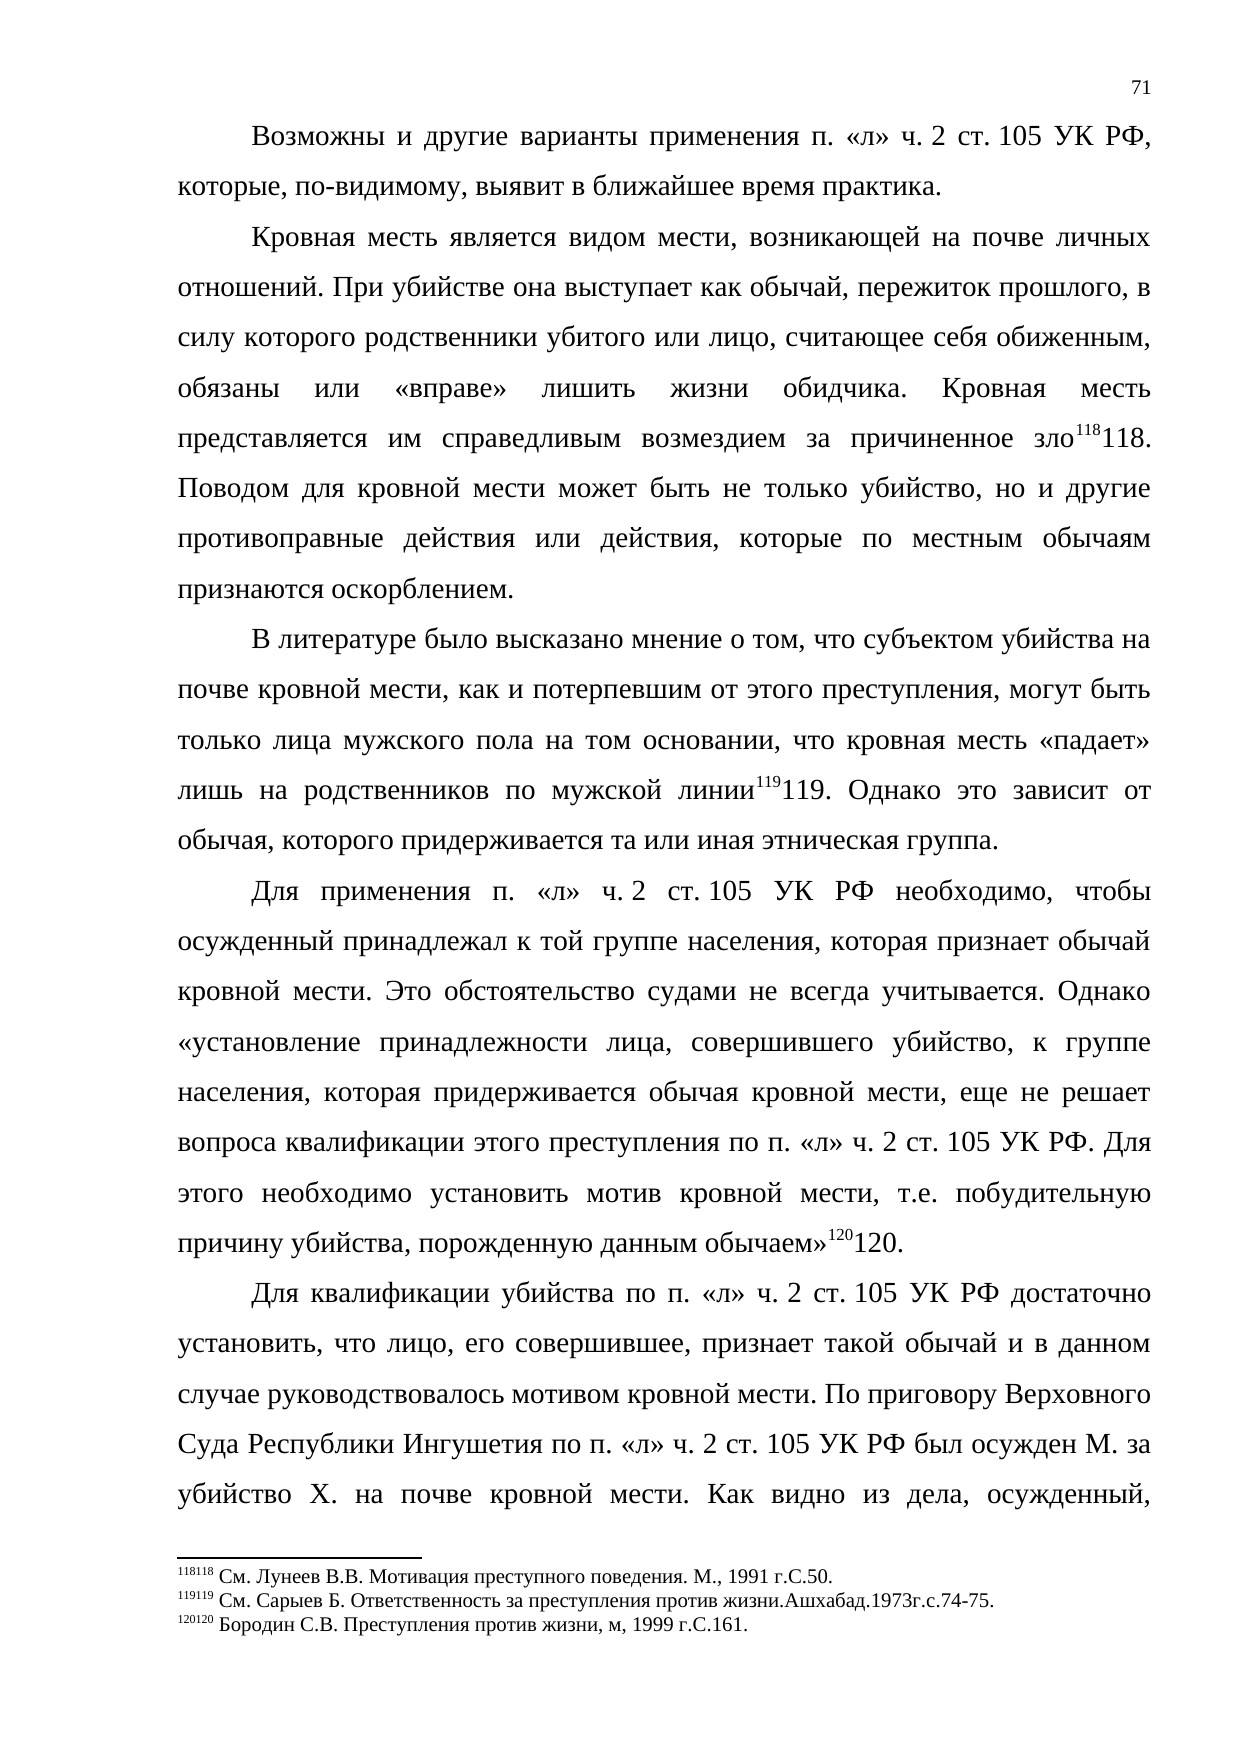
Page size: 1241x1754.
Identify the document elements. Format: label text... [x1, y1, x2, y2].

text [177, 1275, 1152, 1510]
text Кровная месть является видом мести, возникающей на почве личных отношений. При убийстве она выступает как обычай, пережиток прошлого, в силу которого родственники убитого или лицо, считающее себя обиженным, обязаны или «вправе» лишить жизни обидчика. Кровная месть представляется им справедливым возмездием за причиненное зло118. Поводом для кровной мести может быть не только убийство, но и другие противоправные действия или действия, которые по местным обычаям признаются оскорблением. [177, 219, 1152, 604]
text Для применения п. «л» ч. 2 ст. 105 УК РФ необходимо, чтобы осужденный принадлежал к той группе населения, которая признает обычай кровной мести. Это обстоятельство судами не всегда учитывается. Однако «установление принадлежности лица, совершившего убийство, к группе населения, которая придерживается обычая кровной мести, еще не решает вопроса квалификации этого преступления по п. «л» ч. 2 ст. 105 УК РФ. Для этого необходимо установить мотив кровной мести, т.е. побудительную причину убийства, порожденную данным обычаем»120. [177, 873, 1152, 1258]
text В литературе было высказано мнение о том, что субъектом убийства на почве кровной мести, как и потерпевшим от этого преступления, могут быть только лица мужского пола на том основании, что кровная месть «падает» лишь на родственников по мужской линии119. Однако это зависит от обычая, которого придерживается та или иная этническая группа. [177, 621, 1152, 856]
text Возможны и другие варианты применения п. «л» ч. 2 ст. 105 УК РФ, которые, по-видимому, выявит в ближайшее время практика. [177, 118, 1152, 202]
